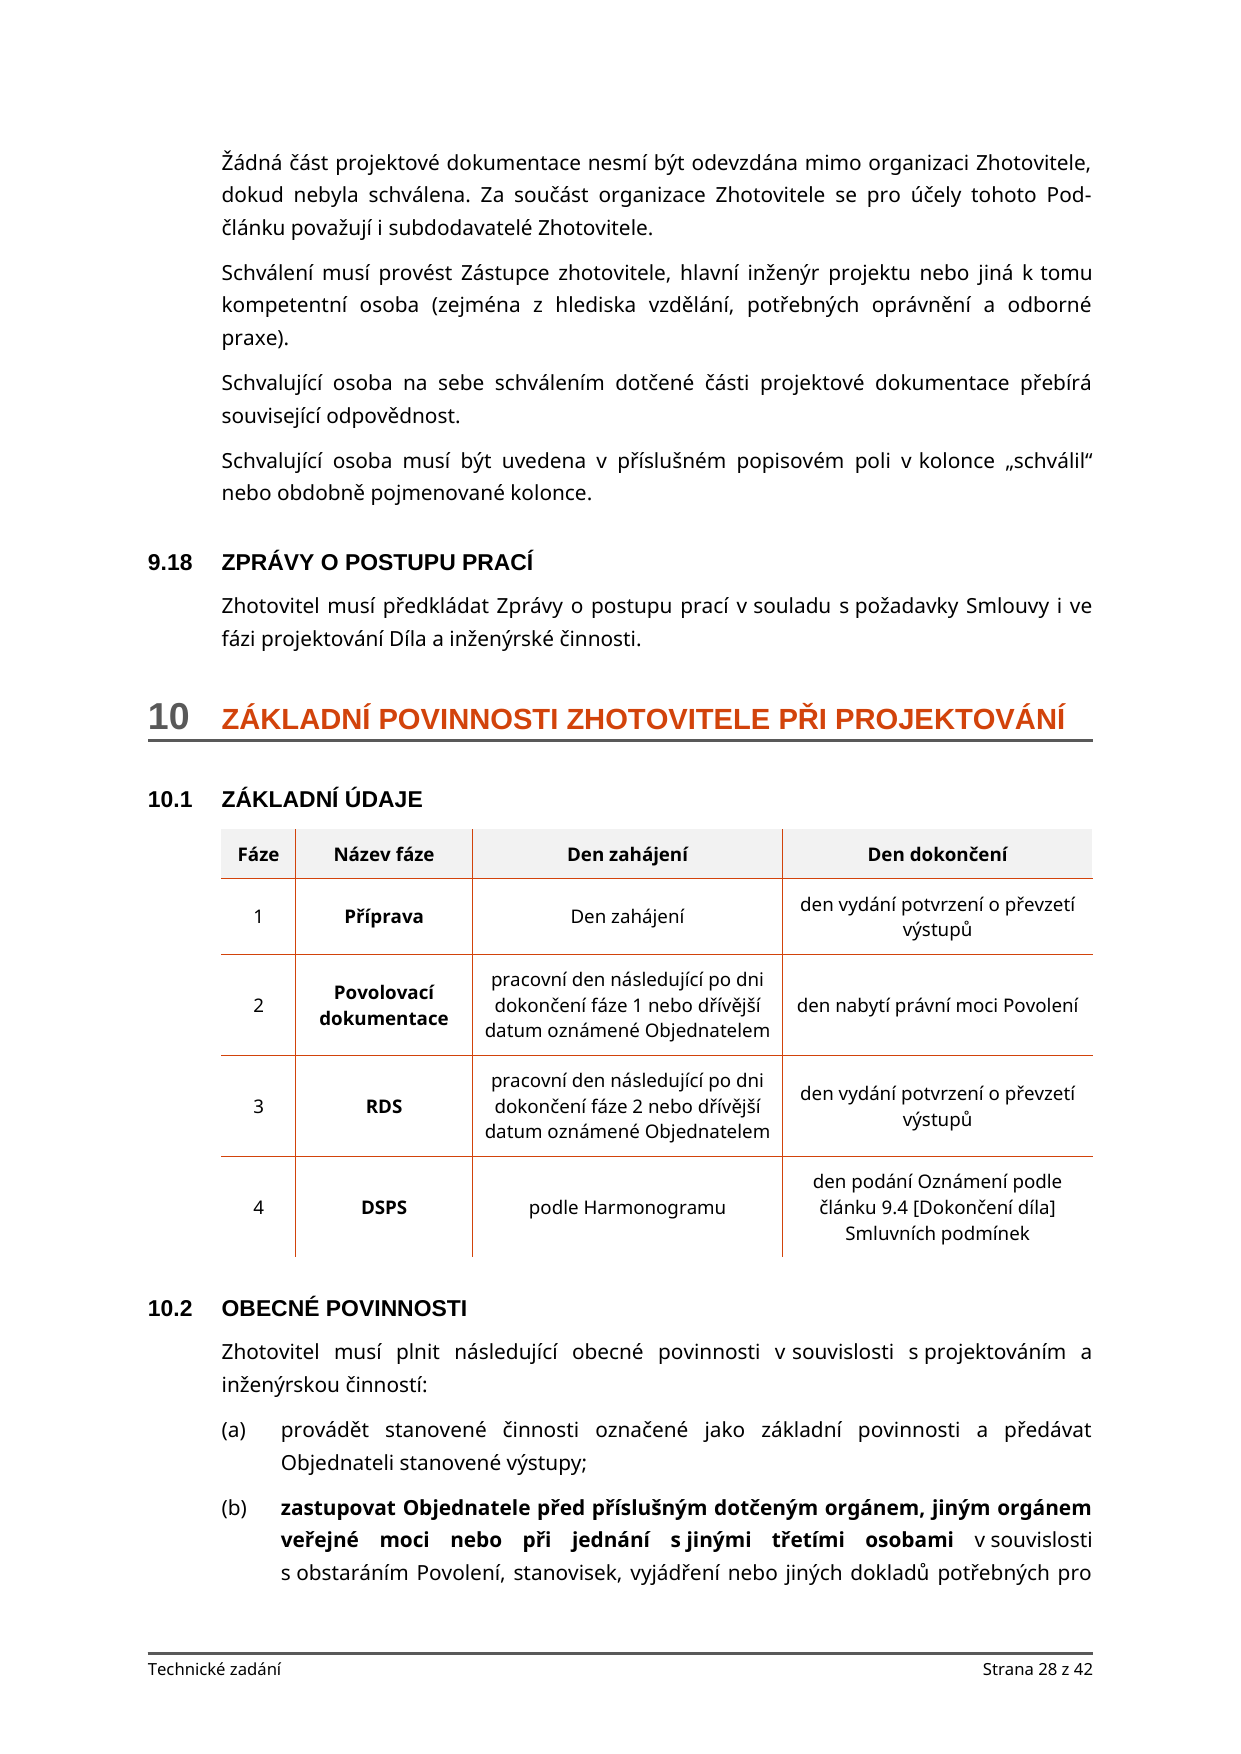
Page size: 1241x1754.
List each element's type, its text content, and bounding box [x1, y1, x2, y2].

table_cell pracovní den následující po dni dokončení fáze 2 nebo dřívější datum oznámené Objednatelem [473, 1056, 782, 1156]
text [221, 1493, 1093, 1586]
table_cell pracovní den následující po dni dokončení fáze 1 nebo dřívější datum oznámené Objednatelem [473, 955, 782, 1055]
table_header Den dokončení [783, 829, 1092, 878]
text Zprávy o postupu prací [148, 549, 1093, 575]
table_cell 4 [221, 1157, 295, 1257]
text Zhotovitel musí předkládat Zprávy o postupu prací v souladu s požadavky Smlouvy i ve fázi projektování Díla a inženýrské činnosti. [148, 591, 1093, 652]
text Základní povinnosti zhotovitele při projektování [148, 694, 1093, 739]
table_cell 1 [221, 879, 295, 954]
table_cell 3 [221, 1056, 295, 1156]
text Zhotovitel musí plnit následující obecné povinnosti v souvislosti s projektováním a inženýrskou činností: [148, 1337, 1093, 1398]
table_header Den zahájení [473, 829, 782, 878]
text Schválení musí provést Zástupce zhotovitele, hlavní inženýr projektu nebo jiná k tomu kompetentní osoba (zejména z hlediska vzdělání, potřebných oprávnění a odborné praxe). [148, 258, 1093, 352]
table_cell podle Harmonogramu [473, 1157, 782, 1257]
table_cell RDS [296, 1056, 472, 1156]
table_header Název fáze [296, 829, 472, 878]
text Schvalující osoba musí být uvedena v příslušném popisovém poli v kolonce „schválil“ nebo obdobně pojmenované kolonce. [148, 446, 1093, 507]
table_header Fáze [221, 829, 295, 878]
table_cell den podání Oznámení podle článku 9.4 [Dokončení díla] Smluvních podmínek [783, 1157, 1092, 1257]
table_cell den nabytí právní moci Povolení [783, 955, 1092, 1055]
text provádět stanovené činnosti označené jako základní povinnosti a předávat Objednateli stanovené výstupy; [221, 1415, 1093, 1476]
text Schvalující osoba na sebe schválením dotčené části projektové dokumentace přebírá související odpovědnost. [148, 368, 1093, 429]
table_cell Povolovací dokumentace [296, 955, 472, 1055]
table_cell den vydání potvrzení o převzetí výstupů [783, 879, 1092, 954]
table_cell den vydání potvrzení o převzetí výstupů [783, 1056, 1092, 1156]
text Obecné povinnosti [148, 1295, 1093, 1321]
table_cell DSPS [296, 1157, 472, 1257]
table_cell Den zahájení [473, 879, 782, 954]
text Základní údajE [148, 786, 1093, 813]
text Žádná část projektové dokumentace nesmí být odevzdána mimo organizaci Zhotovitele, dokud nebyla schválena. Za součást organizace Zhotovitele se pro účely tohoto Pod-článku považují i subdodavatelé Zhotovitele. [148, 148, 1093, 241]
table_cell 2 [221, 955, 295, 1055]
table_cell Příprava [296, 879, 472, 954]
